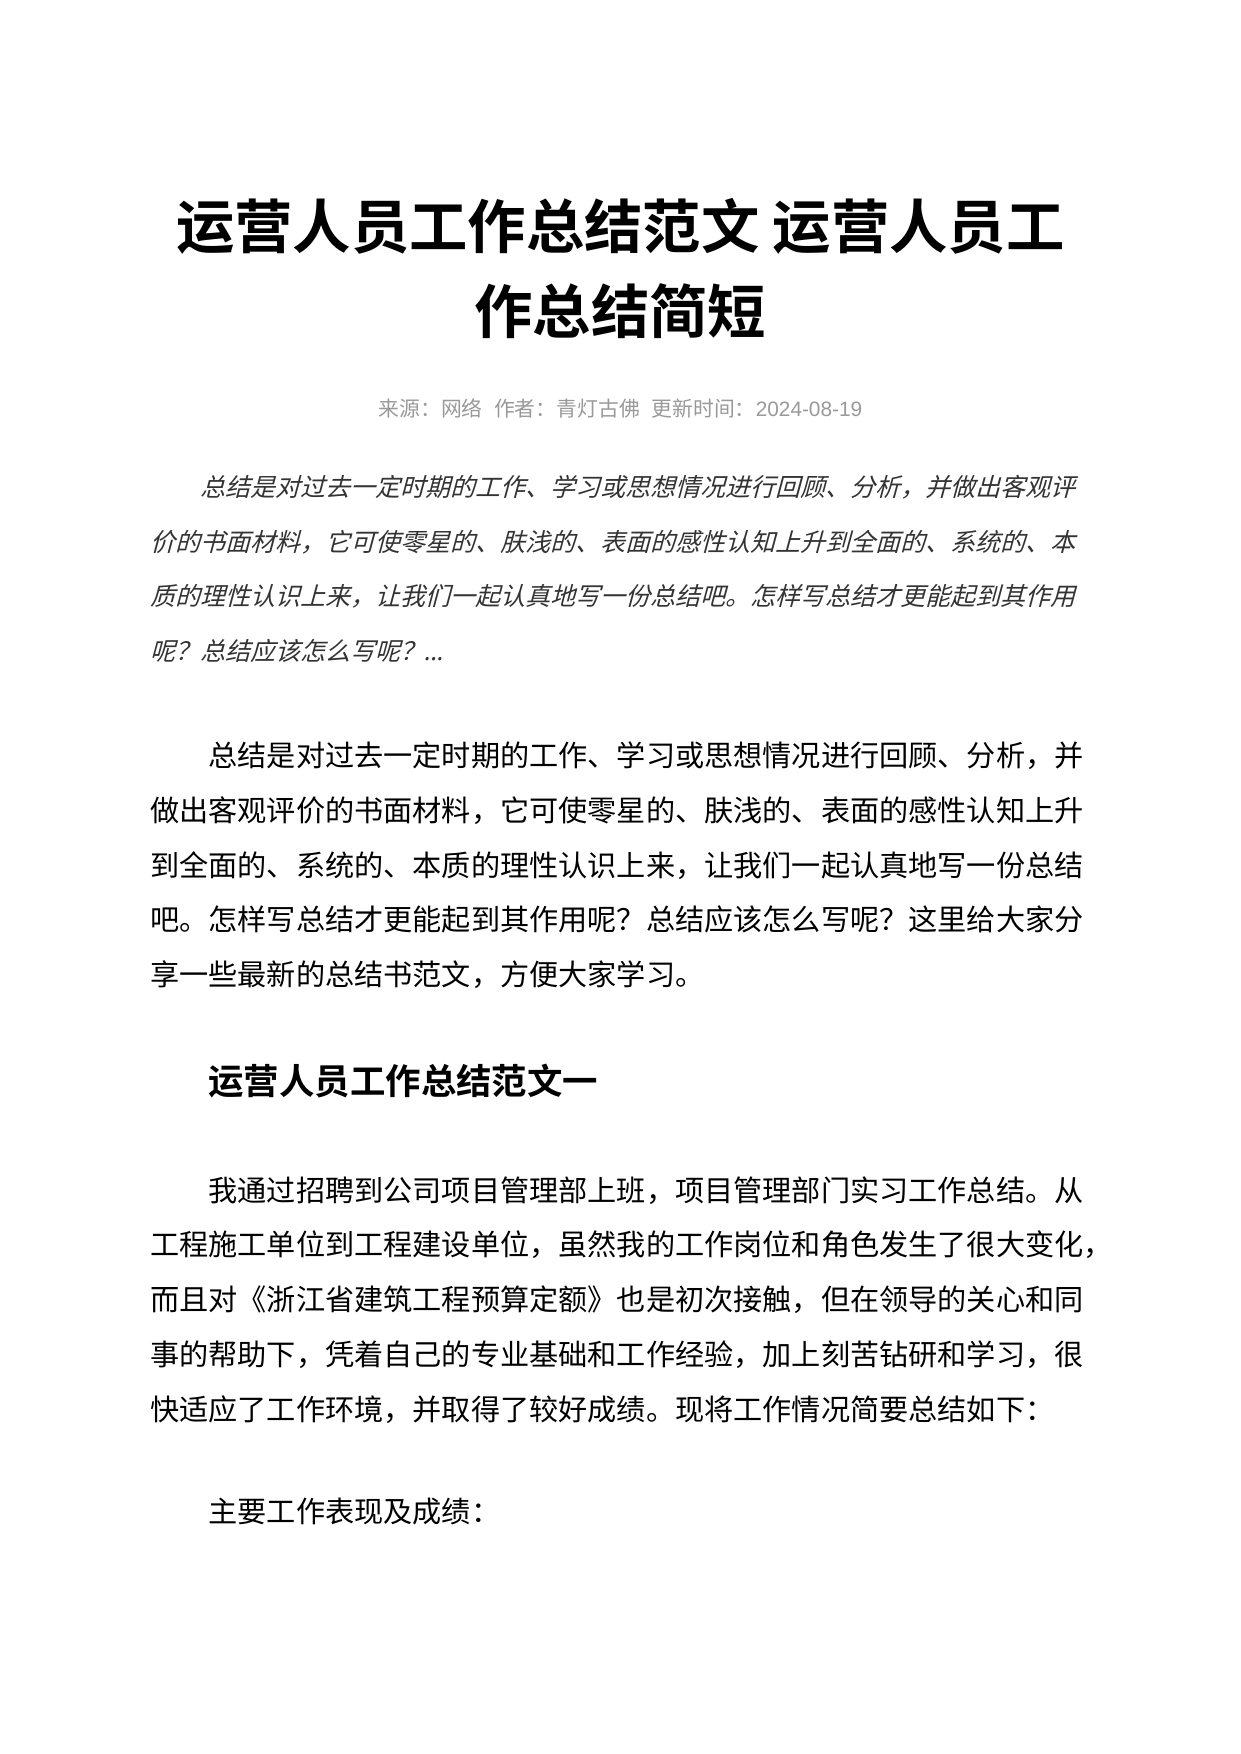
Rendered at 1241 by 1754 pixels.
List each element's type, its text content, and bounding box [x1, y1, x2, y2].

subtitle 运营人员工作总结范文 运营人员工作总结简短 [150, 181, 1090, 350]
text 我通过招聘到公司项目管理部上班，项目管理部门实习工作总结。从工程施工单位到工程建设单位，虽然我的工作岗位和角色发生了很大变化，而且对《浙江省建筑工程预算定额》也是初次接触，但在领导的关心和同事的帮助下，凭着自己的专业基础和工作经验，加上刻苦钻研和学习，很快适应了工作环境，并取得了较好成绩。现将工作情况简要总结如下： [150, 1167, 1090, 1429]
text 总结是对过去一定时期的工作、学习或思想情况进行回顾、分析，并做出客观评价的书面材料，它可使零星的、肤浅的、表面的感性认知上升到全面的、系统的、本质的理性认识上来，让我们一起认真地写一份总结吧。怎样写总结才更能起到其作用呢？总结应该怎么写呢？这里给大家分享一些最新的总结书范文，方便大家学习。 [150, 732, 1090, 994]
text 来源：网络 作者：青灯古佛 更新时间：2024-08-19 [150, 397, 1090, 421]
text 总结是对过去一定时期的工作、学习或思想情况进行回顾、分析，并做出客观评价的书面材料，它可使零星的、肤浅的、表面的感性认知上升到全面的、系统的、本质的理性认识上来，让我们一起认真地写一份总结吧。怎样写总结才更能起到其作用呢？总结应该怎么写呢？... [150, 468, 1090, 667]
text 运营人员工作总结范文一 [150, 1054, 1090, 1105]
text 主要工作表现及成绩： [150, 1488, 1090, 1531]
